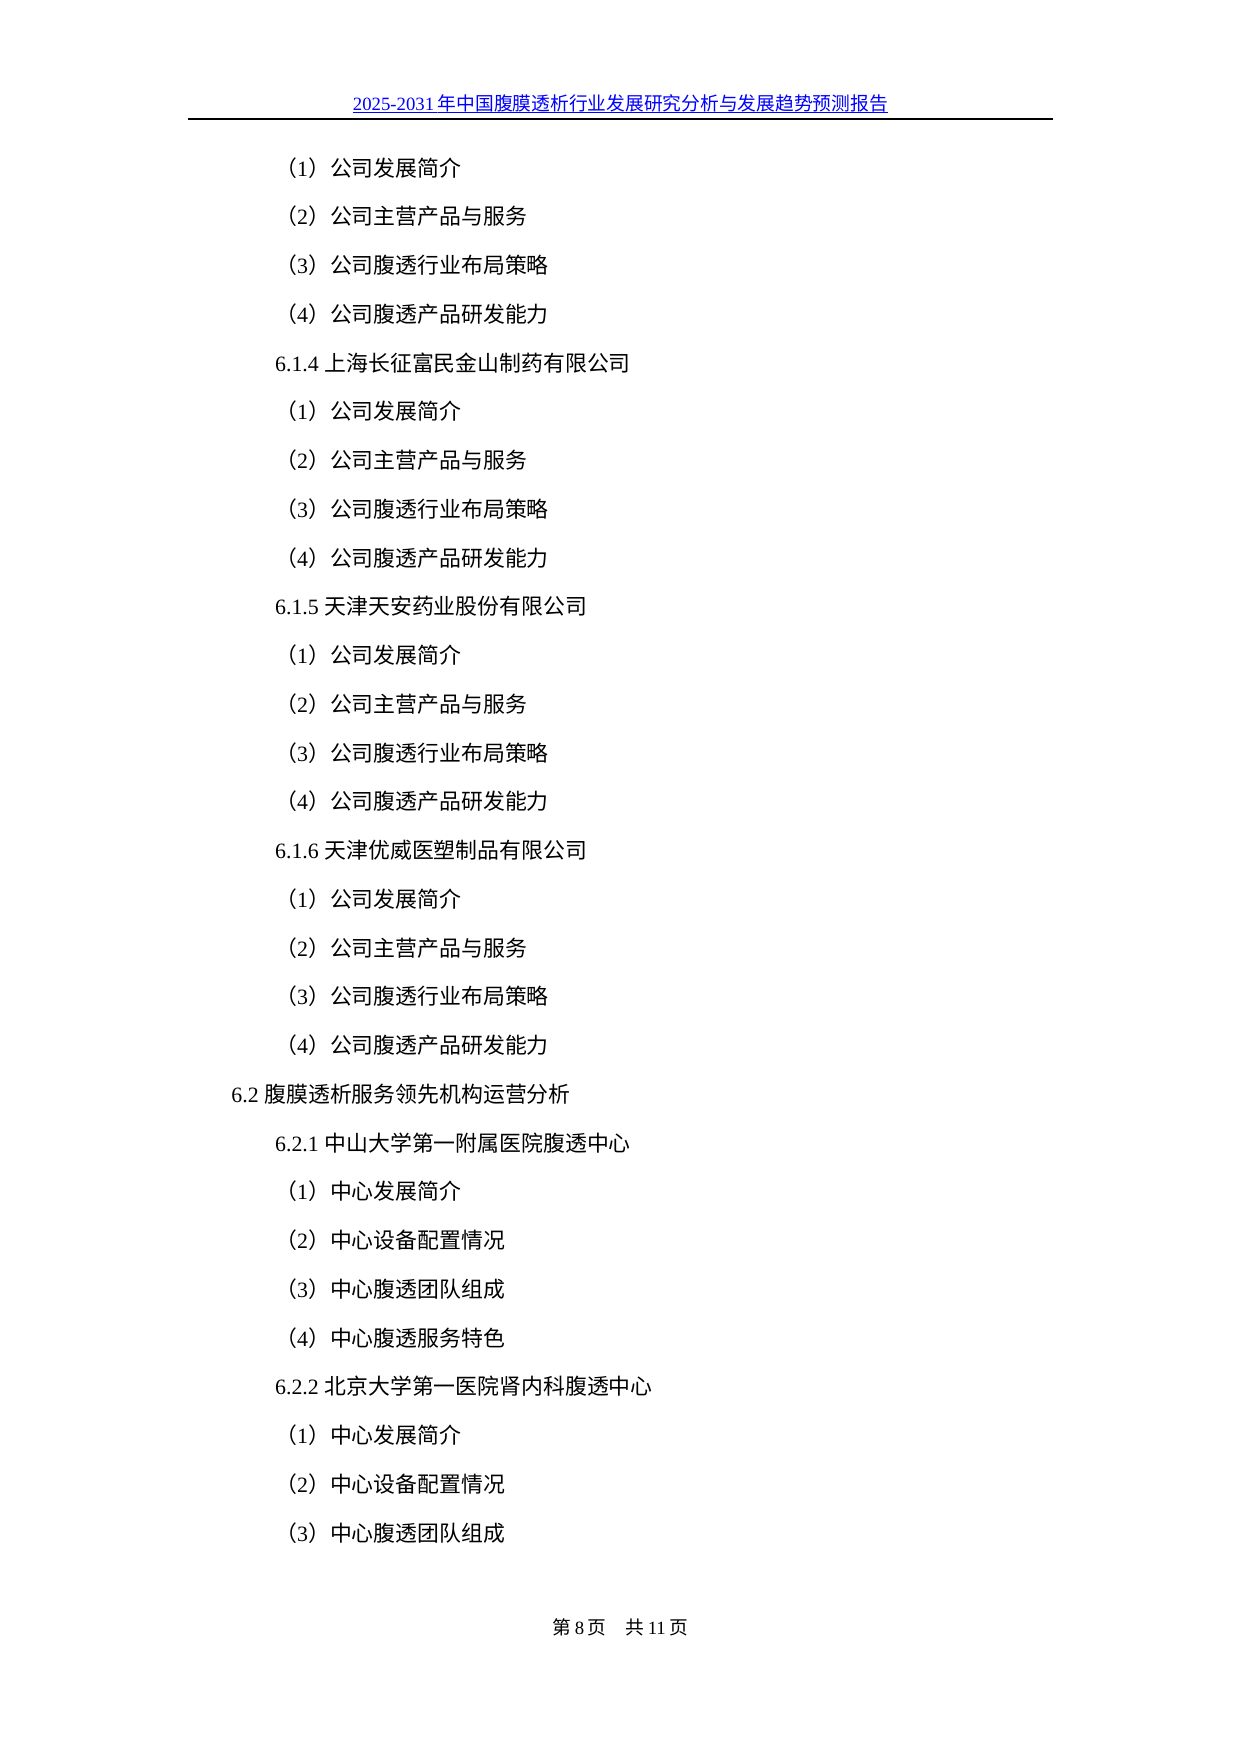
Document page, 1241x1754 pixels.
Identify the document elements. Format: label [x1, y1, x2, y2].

text [187, 150, 1053, 1548]
